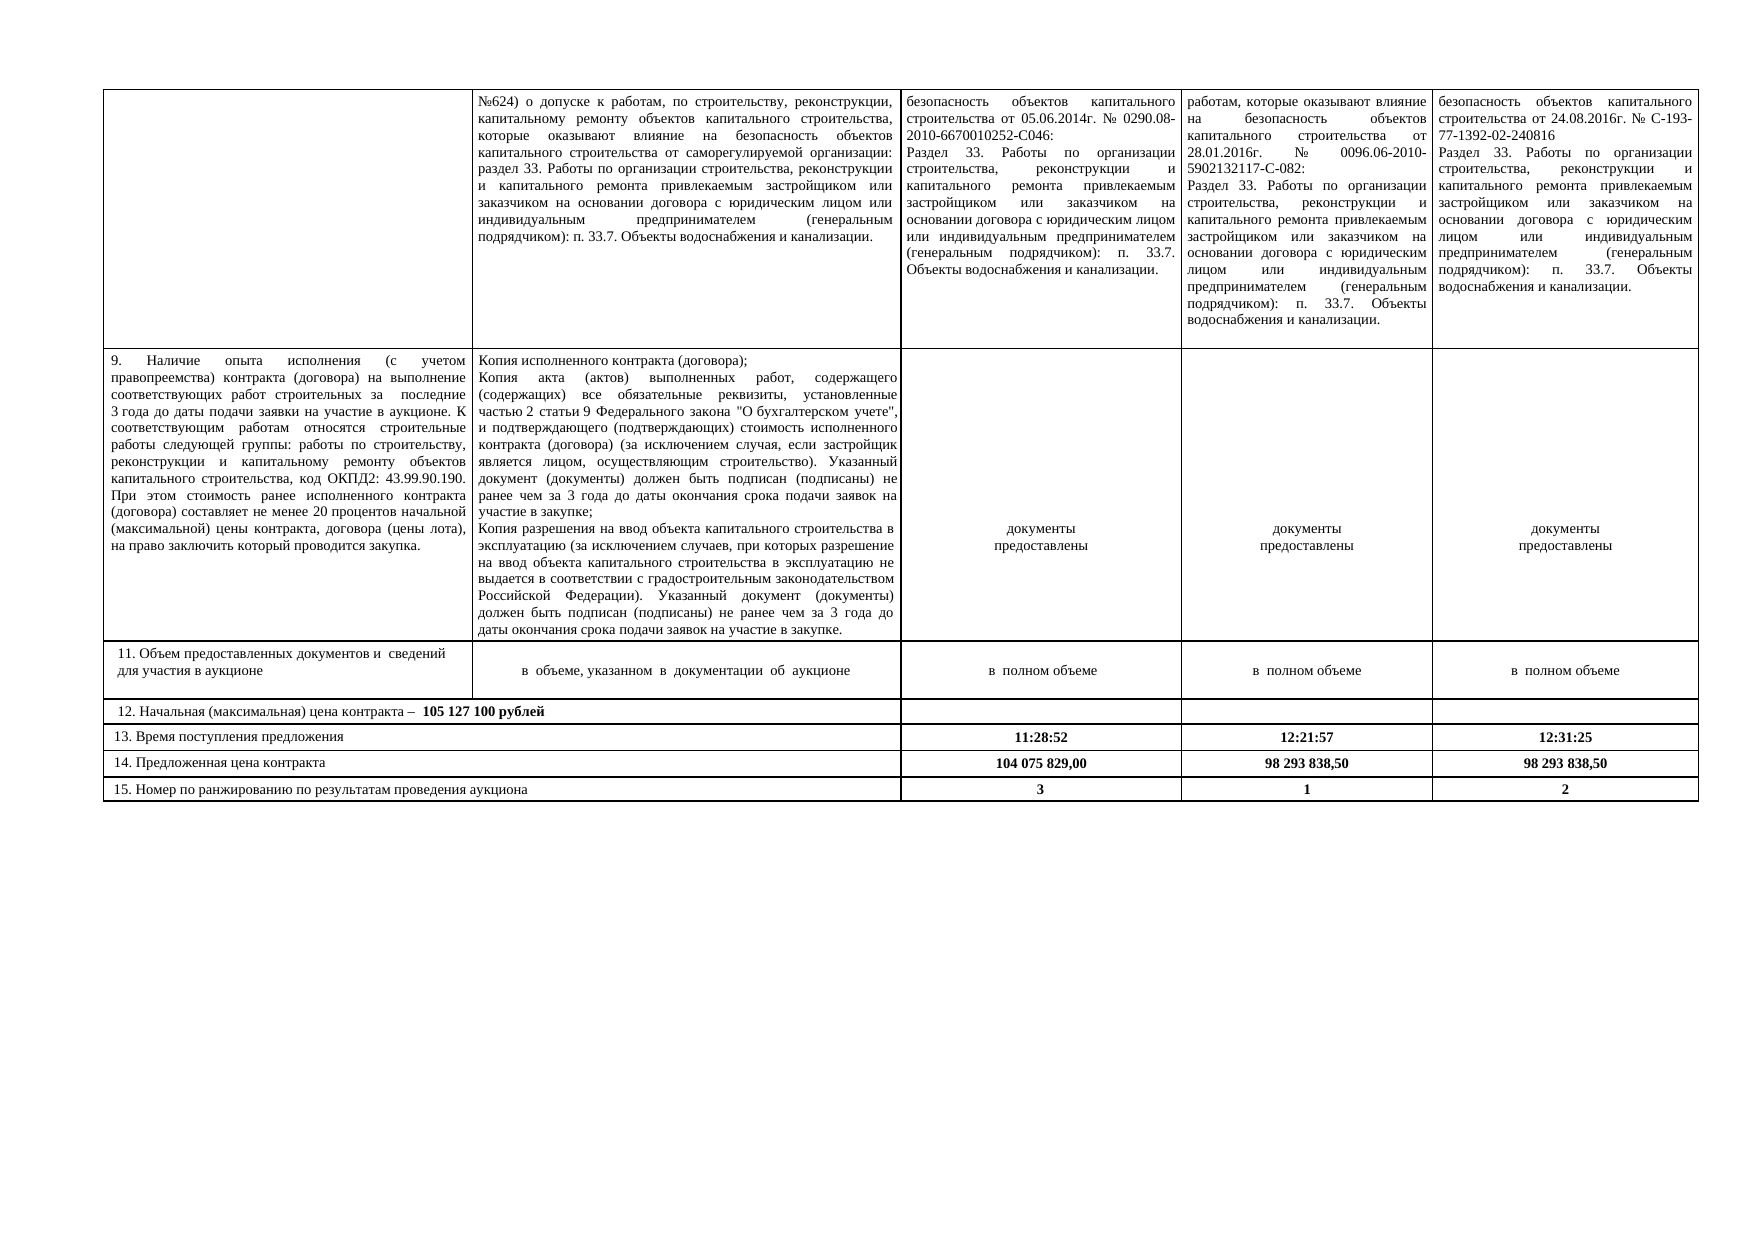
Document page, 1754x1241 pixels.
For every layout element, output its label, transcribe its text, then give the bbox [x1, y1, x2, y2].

table_cell в объеме, указанном в документации об аукционе [473, 642, 900, 698]
table_cell 1 [1182, 778, 1432, 800]
table_cell 12. Начальная (максимальная) цена контракта – 105 127 100 рублей [104, 700, 900, 723]
table_cell 2 [1433, 778, 1698, 800]
table_cell Копия исполненного контракта (договора); Копия акта (актов) выполненных работ, содержащего (содержащих) все обязательные реквизиты, установленные частью 2 статьи 9 Федерального закона "О бухгалтерском учете", и подтверждающего (подтверждающих) стоимость исполненного контракта (договора) (за исключением случая, если застройщик является лицом, осуществляющим строительство). Указанный документ (документы) должен быть подписан (подписаны) не ранее чем за 3 года до даты окончания срока подачи заявок на участие в закупке; Копия разрешения на ввод объекта капитального строительства в эксплуатацию (за исключением случаев, при которых разрешение на ввод объекта капитального строительства в эксплуатацию не выдается в соответствии с градостроительным законодательством Российской Федерации). Указанный документ (документы) должен быть подписан (подписаны) не ранее чем за 3 года до даты окончания срока подачи заявок на участие в закупке. [473, 349, 900, 640]
table_cell 12:31:25 [1433, 725, 1698, 749]
table_cell 11:28:52 [902, 725, 1181, 749]
table_cell в полном объеме [902, 642, 1181, 698]
table_cell документы предоставлены [1433, 349, 1698, 640]
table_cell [1433, 90, 1698, 348]
table_cell 15. Номер по ранжированию по результатам проведения аукциона [104, 778, 900, 800]
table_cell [1182, 90, 1432, 348]
table_cell 98 293 838,50 [1433, 751, 1698, 776]
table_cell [473, 90, 900, 348]
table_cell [104, 90, 472, 348]
table_cell документы предоставлены [1182, 349, 1432, 640]
table_cell 13. Время поступления предложения [104, 725, 900, 749]
table_cell 98 293 838,50 [1182, 751, 1432, 776]
table_cell 11. Объем предоставленных документов и сведений для участия в аукционе [104, 642, 472, 698]
table_cell [1433, 700, 1698, 723]
table_cell 14. Предложенная цена контракта [104, 751, 900, 776]
table_cell [1182, 700, 1432, 723]
table_cell 3 [902, 778, 1181, 800]
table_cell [902, 90, 1181, 348]
table_cell 9. Наличие опыта исполнения (с учетом правопреемства) контракта (договора) на выполнение соответствующих работ строительных за последние 3 года до даты подачи заявки на участие в аукционе. К соответствующим работам относятся строительные работы следующей группы: работы по строительству, реконструкции и капитальному ремонту объектов капитального строительства, код ОКПД2: 43.99.90.190. При этом стоимость ранее исполненного контракта (договора) составляет не менее 20 процентов начальной (максимальной) цены контракта, договора (цены лота), на право заключить который проводится закупка. [104, 349, 472, 640]
table_cell [902, 700, 1181, 723]
table_cell в полном объеме [1433, 642, 1698, 698]
table_cell документы предоставлены [902, 349, 1181, 640]
table_cell 104 075 829,00 [902, 751, 1181, 776]
table_cell 12:21:57 [1182, 725, 1432, 749]
table_cell в полном объеме [1182, 642, 1432, 698]
